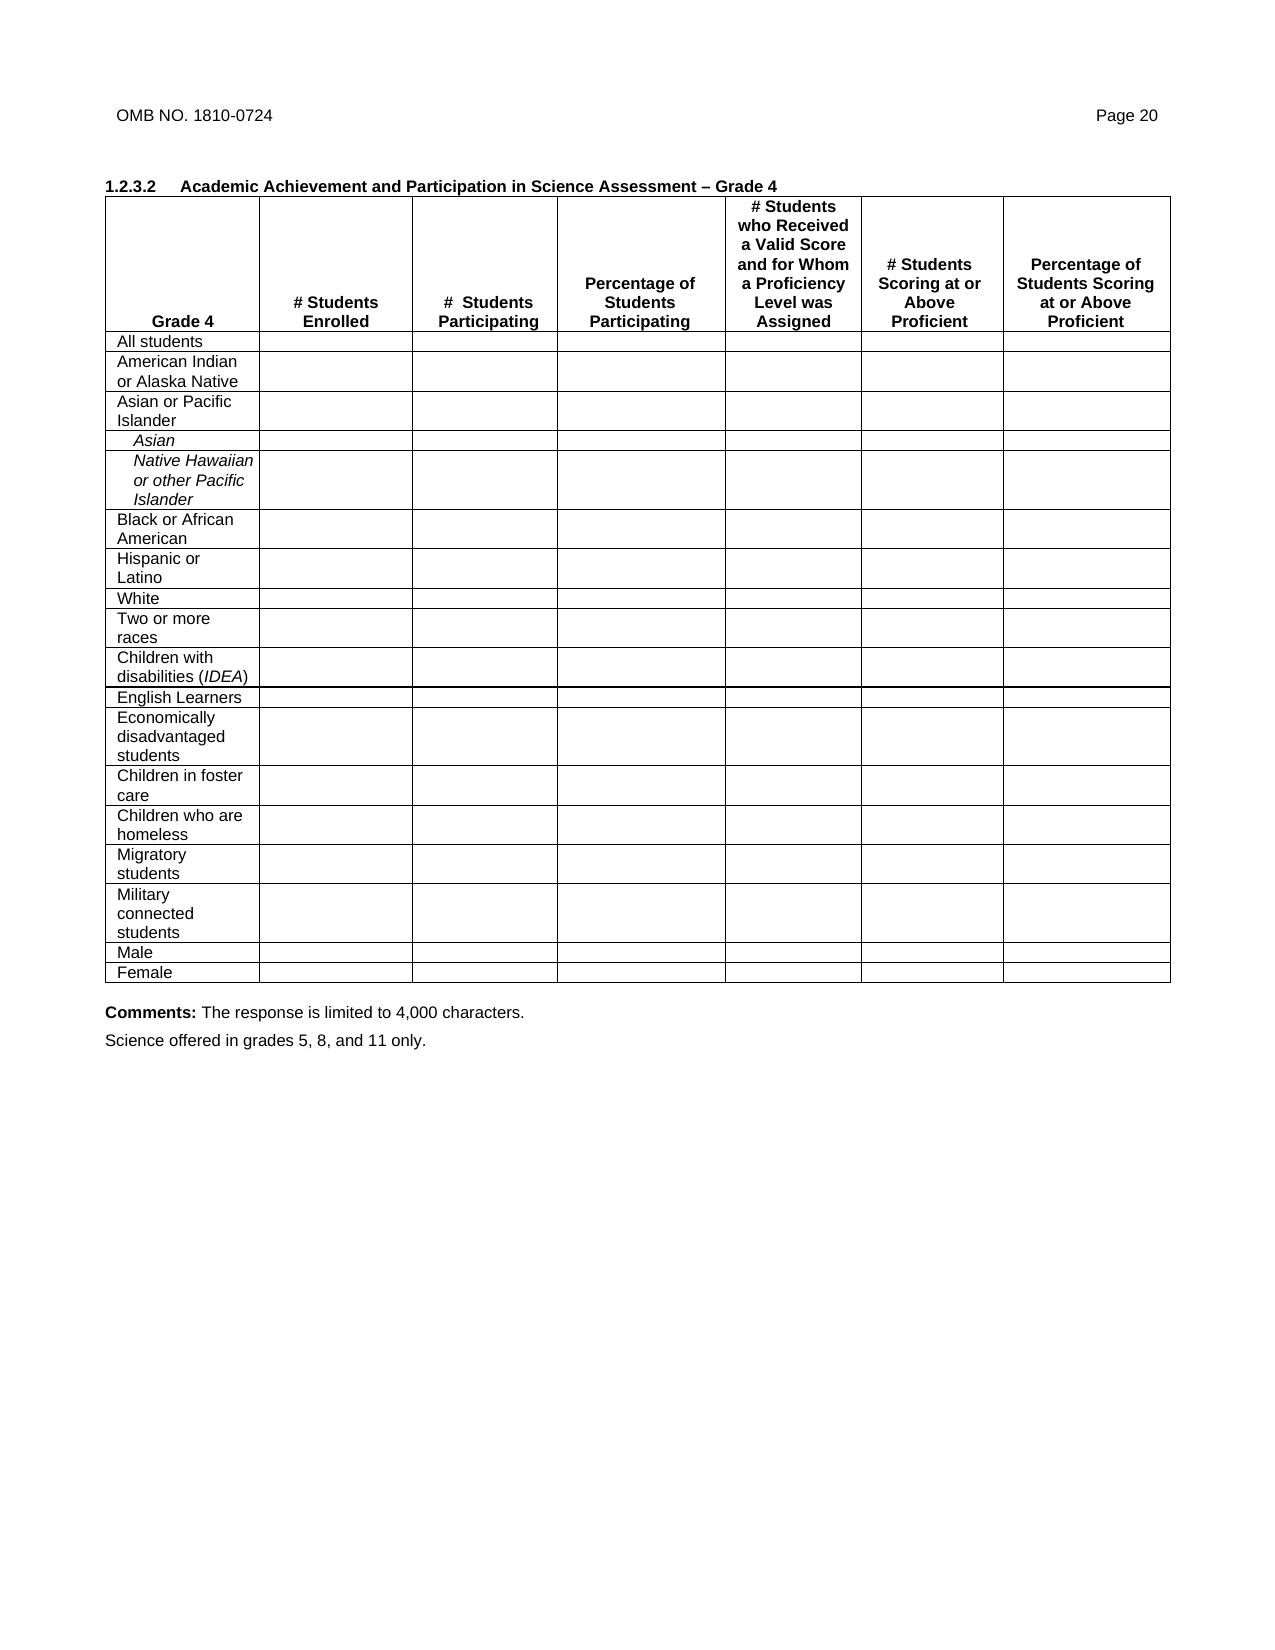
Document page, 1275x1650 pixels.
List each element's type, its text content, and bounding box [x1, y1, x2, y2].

table_cell [862, 392, 1003, 430]
table_cell [1004, 549, 1170, 587]
table_cell [1004, 648, 1170, 686]
table_cell [260, 431, 412, 450]
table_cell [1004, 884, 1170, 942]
table_cell White [106, 589, 259, 608]
table_cell [726, 766, 861, 804]
table_cell [862, 708, 1003, 765]
table_cell Two or more races [106, 609, 259, 647]
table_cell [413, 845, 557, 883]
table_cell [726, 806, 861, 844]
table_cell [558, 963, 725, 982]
table_cell [726, 451, 861, 509]
table_cell [862, 332, 1003, 351]
table_cell English Learners [106, 688, 259, 707]
table_cell [558, 688, 725, 707]
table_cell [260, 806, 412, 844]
table_header # Students Enrolled [260, 197, 412, 331]
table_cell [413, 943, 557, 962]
table_cell [862, 352, 1003, 391]
table_cell [413, 451, 557, 509]
table_cell [726, 688, 861, 707]
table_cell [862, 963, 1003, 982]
table_cell Asian [106, 431, 259, 450]
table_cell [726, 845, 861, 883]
table_cell [558, 766, 725, 804]
table_cell [726, 431, 861, 450]
table_header Percentage of Students Participating [558, 197, 725, 331]
table_cell [413, 510, 557, 548]
table_header Grade 4 [106, 197, 259, 331]
table_cell [413, 648, 557, 686]
table_cell Hispanic or Latino [106, 549, 259, 587]
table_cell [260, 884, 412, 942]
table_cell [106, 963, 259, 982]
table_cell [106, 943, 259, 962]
table_cell [1004, 332, 1170, 351]
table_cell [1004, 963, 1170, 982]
table_cell [862, 431, 1003, 450]
table_cell [1004, 352, 1170, 391]
table_cell [1004, 510, 1170, 548]
subtitle Academic Achievement and Participation in Science Assessment – Grade 4 [105, 171, 1170, 196]
table_cell American Indian or Alaska Native [106, 352, 259, 391]
table_cell [862, 609, 1003, 647]
table_cell [413, 431, 557, 450]
table_cell [558, 648, 725, 686]
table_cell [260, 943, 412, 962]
table_cell [413, 549, 557, 587]
table_cell [726, 332, 861, 351]
table_header # Students who Received a Valid Score and for Whom a Proficiency Level was Assigned [726, 197, 861, 331]
table_cell [1004, 392, 1170, 430]
table_cell [1004, 609, 1170, 647]
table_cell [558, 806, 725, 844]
table_cell [413, 352, 557, 391]
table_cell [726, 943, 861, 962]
table_cell [413, 589, 557, 608]
table_cell [260, 688, 412, 707]
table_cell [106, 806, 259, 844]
table_cell [558, 589, 725, 608]
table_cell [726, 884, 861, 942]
table_cell [260, 549, 412, 587]
table_cell [260, 352, 412, 391]
table_cell [260, 648, 412, 686]
table_cell [558, 451, 725, 509]
table_cell [862, 648, 1003, 686]
table_cell [726, 510, 861, 548]
table_cell [260, 609, 412, 647]
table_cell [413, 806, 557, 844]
table_cell [558, 431, 725, 450]
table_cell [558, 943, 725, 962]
table_cell [726, 609, 861, 647]
table_cell [726, 352, 861, 391]
table_cell [862, 766, 1003, 804]
table_cell [1004, 431, 1170, 450]
table_cell Economically disadvantaged students [106, 708, 259, 765]
table_cell Asian or Pacific Islander [106, 392, 259, 430]
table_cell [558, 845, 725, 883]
table_cell [726, 589, 861, 608]
table_cell Black or African American [106, 510, 259, 548]
table_cell [260, 451, 412, 509]
text Science offered in grades 5, 8, and 11 only. [105, 1031, 1170, 1050]
table_cell [862, 688, 1003, 707]
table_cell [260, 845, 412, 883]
table_cell Children in foster care [106, 766, 259, 804]
table_cell [413, 332, 557, 351]
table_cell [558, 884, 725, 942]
text Comments: The response is limited to 4,000 characters. [105, 1002, 1170, 1022]
table_cell [260, 510, 412, 548]
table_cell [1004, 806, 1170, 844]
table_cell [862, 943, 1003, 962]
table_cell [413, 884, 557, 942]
table_cell [413, 609, 557, 647]
table_cell [413, 688, 557, 707]
table_cell [1004, 708, 1170, 765]
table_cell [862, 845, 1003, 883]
table_cell [260, 766, 412, 804]
table_cell [1004, 688, 1170, 707]
table_cell [413, 766, 557, 804]
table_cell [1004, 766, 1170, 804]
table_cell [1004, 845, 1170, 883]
table_cell [1004, 589, 1170, 608]
table_cell [558, 332, 725, 351]
table_cell [558, 352, 725, 391]
table_cell [260, 589, 412, 608]
table_cell [558, 510, 725, 548]
table_cell Native Hawaiian or other Pacific Islander [106, 451, 259, 509]
table_cell [413, 392, 557, 430]
table_cell [862, 510, 1003, 548]
table_cell [558, 708, 725, 765]
table_cell [862, 549, 1003, 587]
table_cell [726, 549, 861, 587]
table_cell [413, 708, 557, 765]
table_cell Children with disabilities (IDEA) [106, 648, 259, 686]
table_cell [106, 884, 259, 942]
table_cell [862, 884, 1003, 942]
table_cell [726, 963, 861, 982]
table_cell All students [106, 332, 259, 351]
table_cell [862, 589, 1003, 608]
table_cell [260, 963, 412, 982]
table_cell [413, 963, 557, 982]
table_cell [558, 609, 725, 647]
table_header # Students Scoring at or Above Proficient [862, 197, 1003, 331]
table_cell [862, 451, 1003, 509]
table_cell [726, 392, 861, 430]
table_cell [558, 392, 725, 430]
table_cell [260, 708, 412, 765]
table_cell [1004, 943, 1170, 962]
table_header # Students Participating [413, 197, 557, 331]
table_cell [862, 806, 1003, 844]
table_cell [726, 708, 861, 765]
table_cell [260, 392, 412, 430]
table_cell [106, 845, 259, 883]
table_cell [260, 332, 412, 351]
table_cell [726, 648, 861, 686]
table_cell [558, 549, 725, 587]
table_header Percentage of Students Scoring at or Above Proficient [1004, 197, 1170, 331]
table_cell [1004, 451, 1170, 509]
